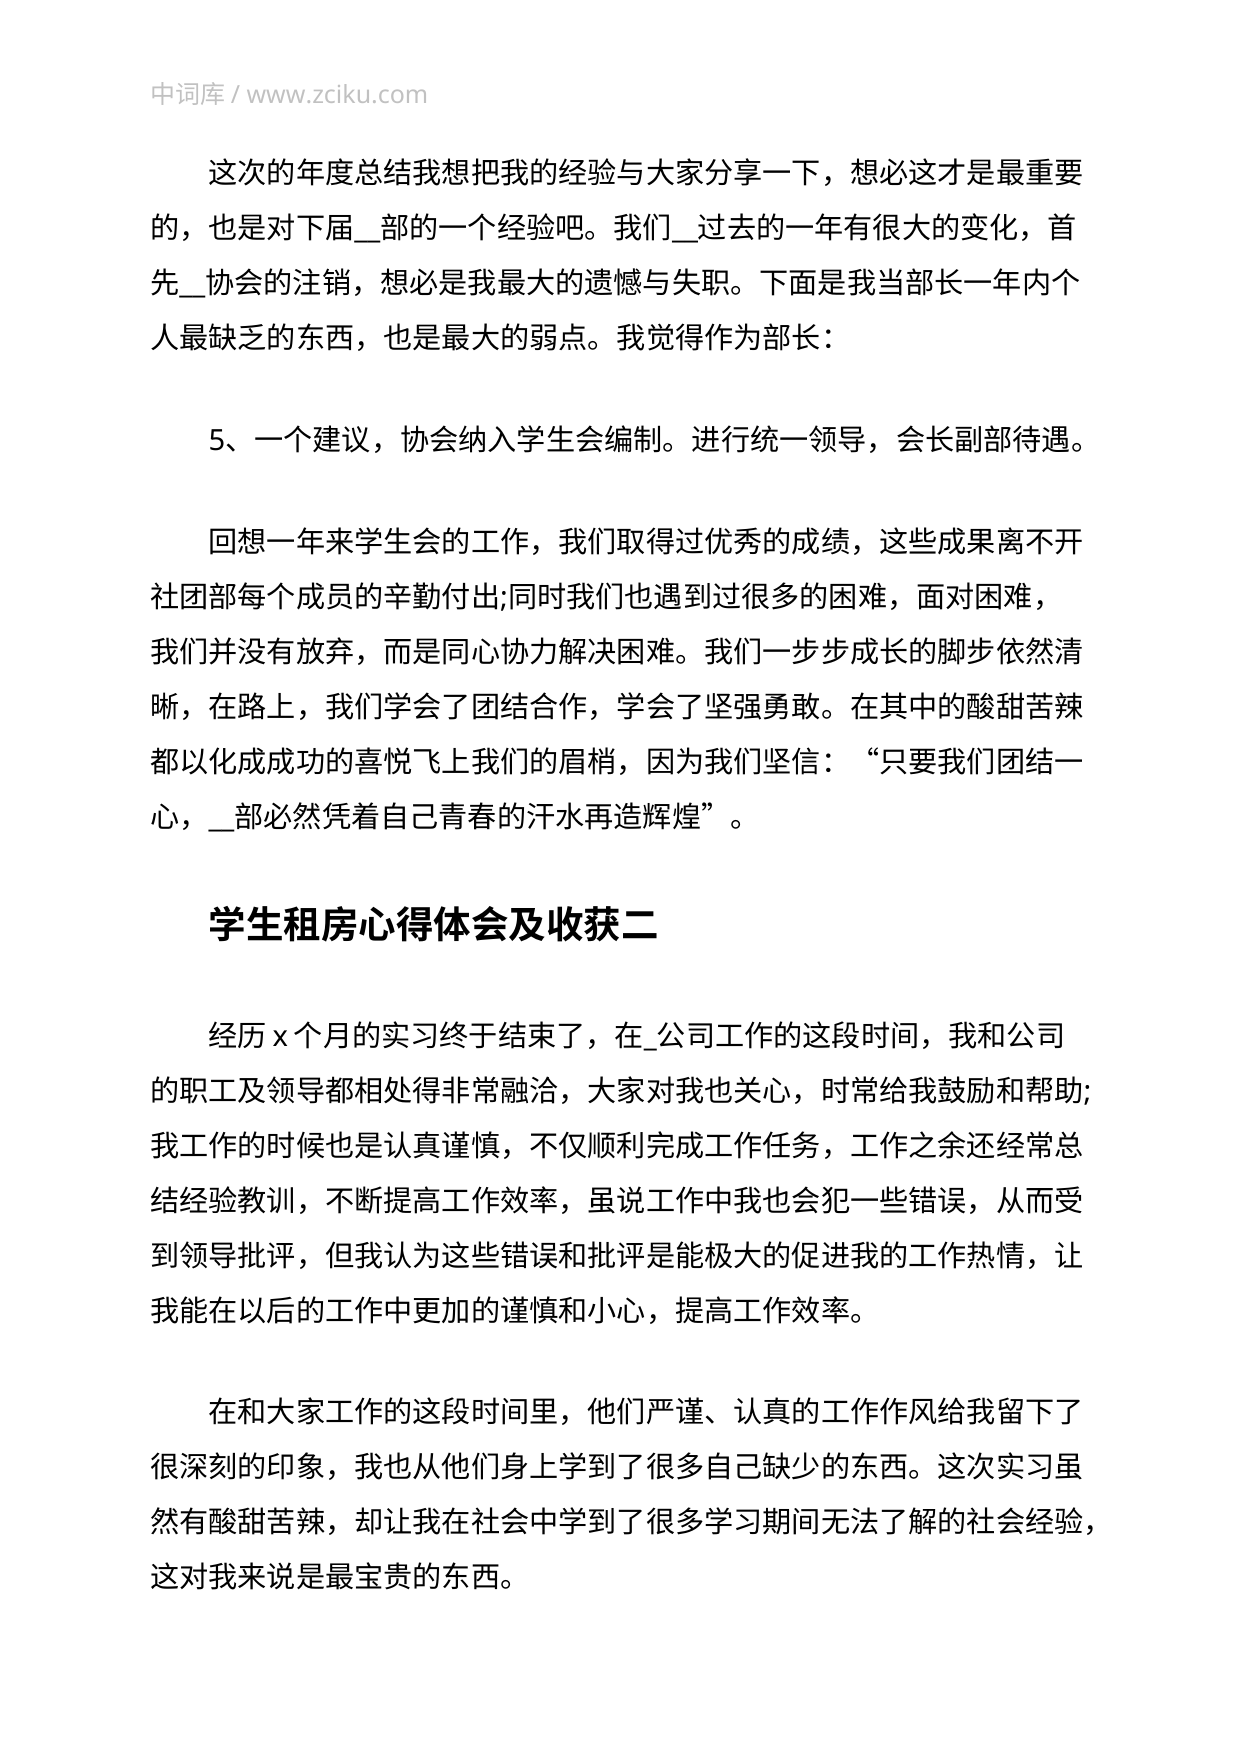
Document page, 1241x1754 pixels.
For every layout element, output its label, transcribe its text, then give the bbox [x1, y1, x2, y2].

text 这次的年度总结我想把我的经验与大家分享一下，想必这才是最重要的，也是对下届__部的一个经验吧。我们__过去的一年有很大的变化，首先__协会的注销，想必是我最大的遗憾与失职。下面是我当部长一年内个人最缺乏的东西，也是最大的弱点。我觉得作为部长： [150, 150, 1090, 357]
text 在和大家工作的这段时间里，他们严谨、认真的工作作风给我留下了很深刻的印象，我也从他们身上学到了很多自己缺少的东西。这次实习虽然有酸甜苦辣，却让我在社会中学到了很多学习期间无法了解的社会经验，这对我来说是最宝贵的东西。 [150, 1389, 1090, 1596]
text 学生租房心得体会及收获二 [150, 895, 1090, 949]
text 5、一个建议，协会纳入学生会编制。进行统一领导，会长副部待遇。 [150, 417, 1090, 459]
text 回想一年来学生会的工作，我们取得过优秀的成绩，这些成果离不开社团部每个成员的辛勤付出;同时我们也遇到过很多的困难，面对困难，我们并没有放弃，而是同心协力解决困难。我们一步步成长的脚步依然清晰，在路上，我们学会了团结合作，学会了坚强勇敢。在其中的酸甜苦辣都以化成成功的喜悦飞上我们的眉梢，因为我们坚信：“只要我们团结一心，__部必然凭着自己青春的汗水再造辉煌”。 [150, 519, 1090, 836]
text 经历x个月的实习终于结束了，在_公司工作的这段时间，我和公司的职工及领导都相处得非常融洽，大家对我也关心，时常给我鼓励和帮助;我工作的时候也是认真谨慎，不仅顺利完成工作任务，工作之余还经常总结经验教训，不断提高工作效率，虽说工作中我也会犯一些错误，从而受到领导批评，但我认为这些错误和批评是能极大的促进我的工作热情，让我能在以后的工作中更加的谨慎和小心，提高工作效率。 [150, 1013, 1090, 1329]
